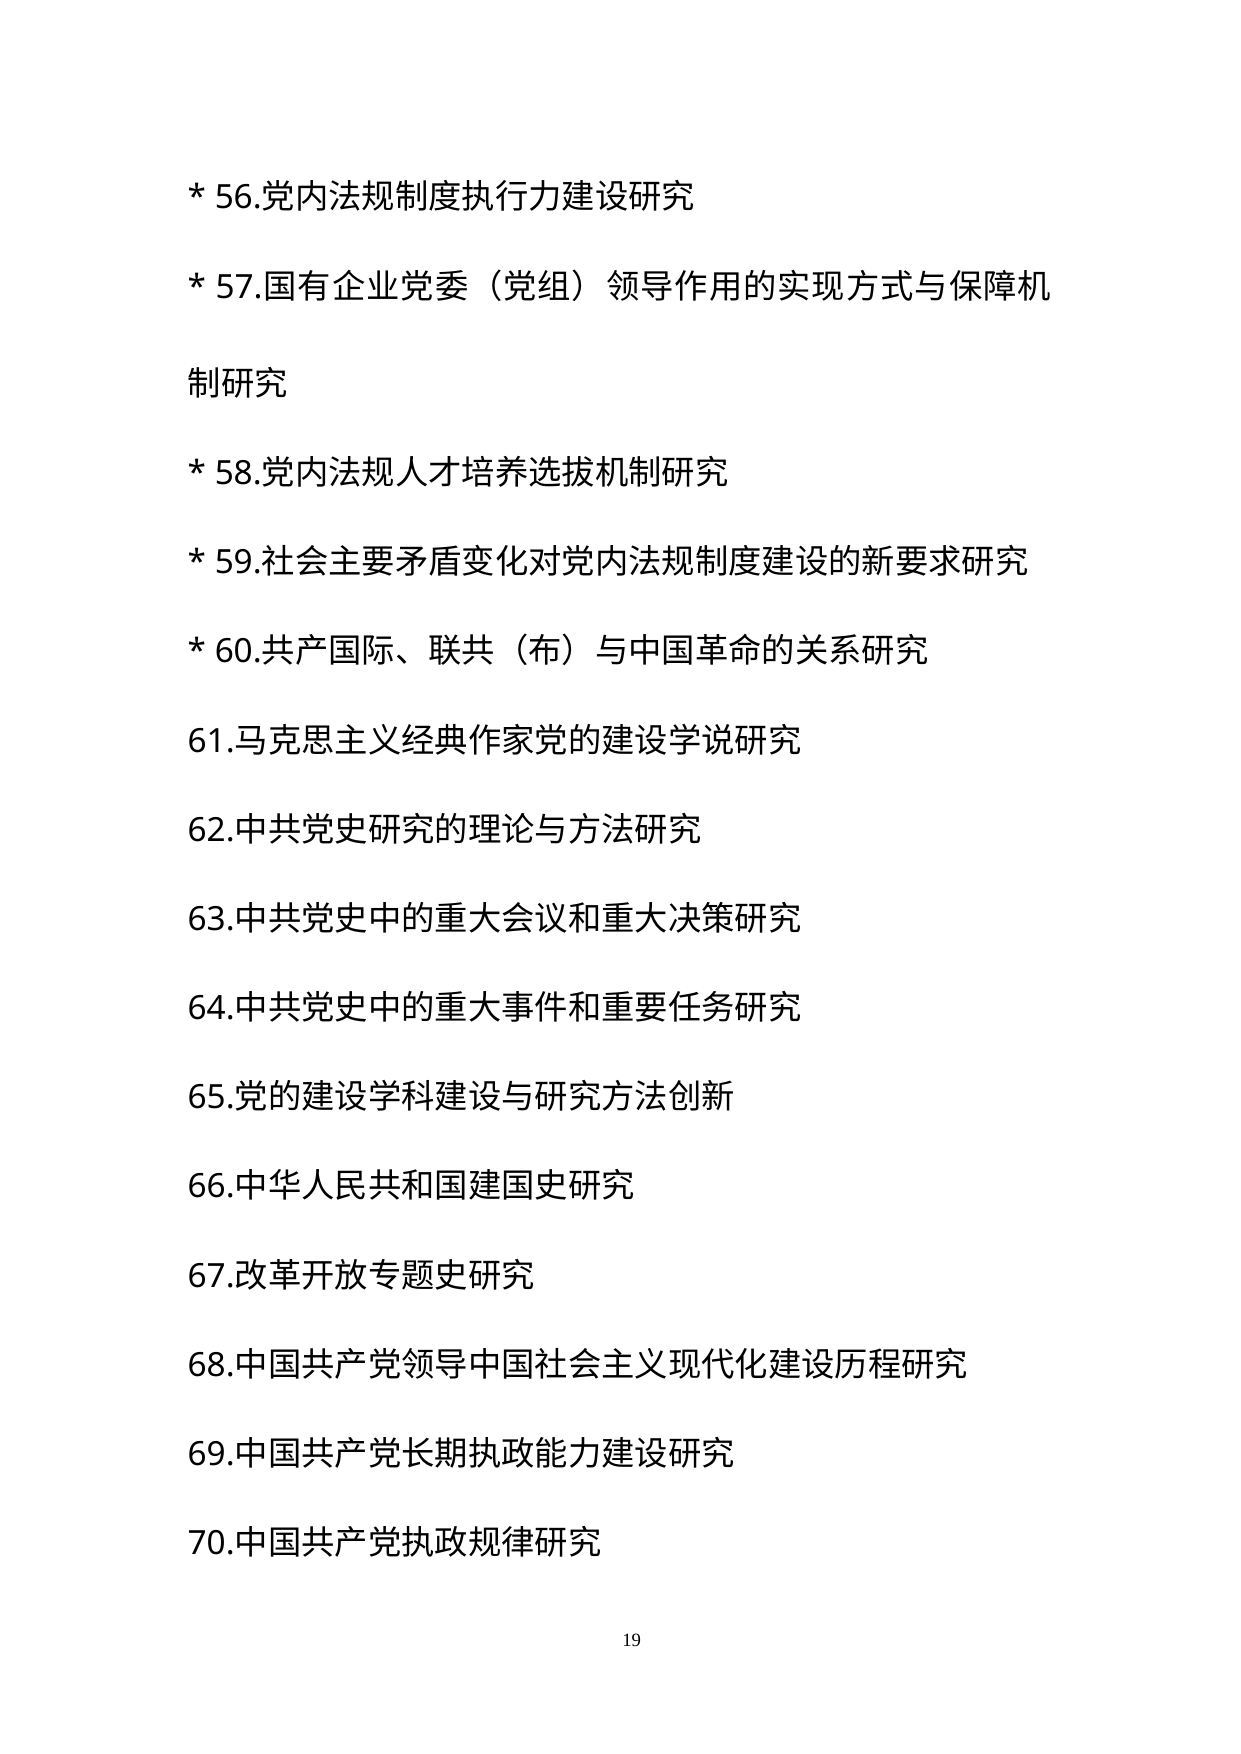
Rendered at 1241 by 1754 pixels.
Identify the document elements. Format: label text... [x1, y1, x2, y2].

text 62.中共党史研究的理论与方法研究 [187, 794, 1053, 859]
text 65.党的建设学科建设与研究方法创新 [187, 1062, 1053, 1127]
text * 60.共产国际、联共（布）与中国革命的关系研究 [187, 616, 1053, 681]
text 69.中国共产党长期执政能力建设研究 [187, 1418, 1053, 1483]
text * 59.社会主要矛盾变化对党内法规制度建设的新要求研究 [187, 527, 1053, 592]
text 68.中国共产党领导中国社会主义现代化建设历程研究 [187, 1329, 1053, 1394]
text 63.中共党史中的重大会议和重大决策研究 [187, 883, 1053, 948]
text 67.改革开放专题史研究 [187, 1240, 1053, 1305]
text 64.中共党史中的重大事件和重要任务研究 [187, 973, 1053, 1038]
text 70.中国共产党执政规律研究 [187, 1508, 1053, 1573]
text * 56.党内法规制度执行力建设研究 [187, 162, 1053, 227]
text 61.马克思主义经典作家党的建设学说研究 [187, 705, 1053, 770]
text * 57.国有企业党委（党组）领导作用的实现方式与保障机制研究 [187, 251, 1053, 414]
text 66.中华人民共和国建国史研究 [187, 1151, 1053, 1216]
text * 58.党内法规人才培养选拔机制研究 [187, 438, 1053, 503]
